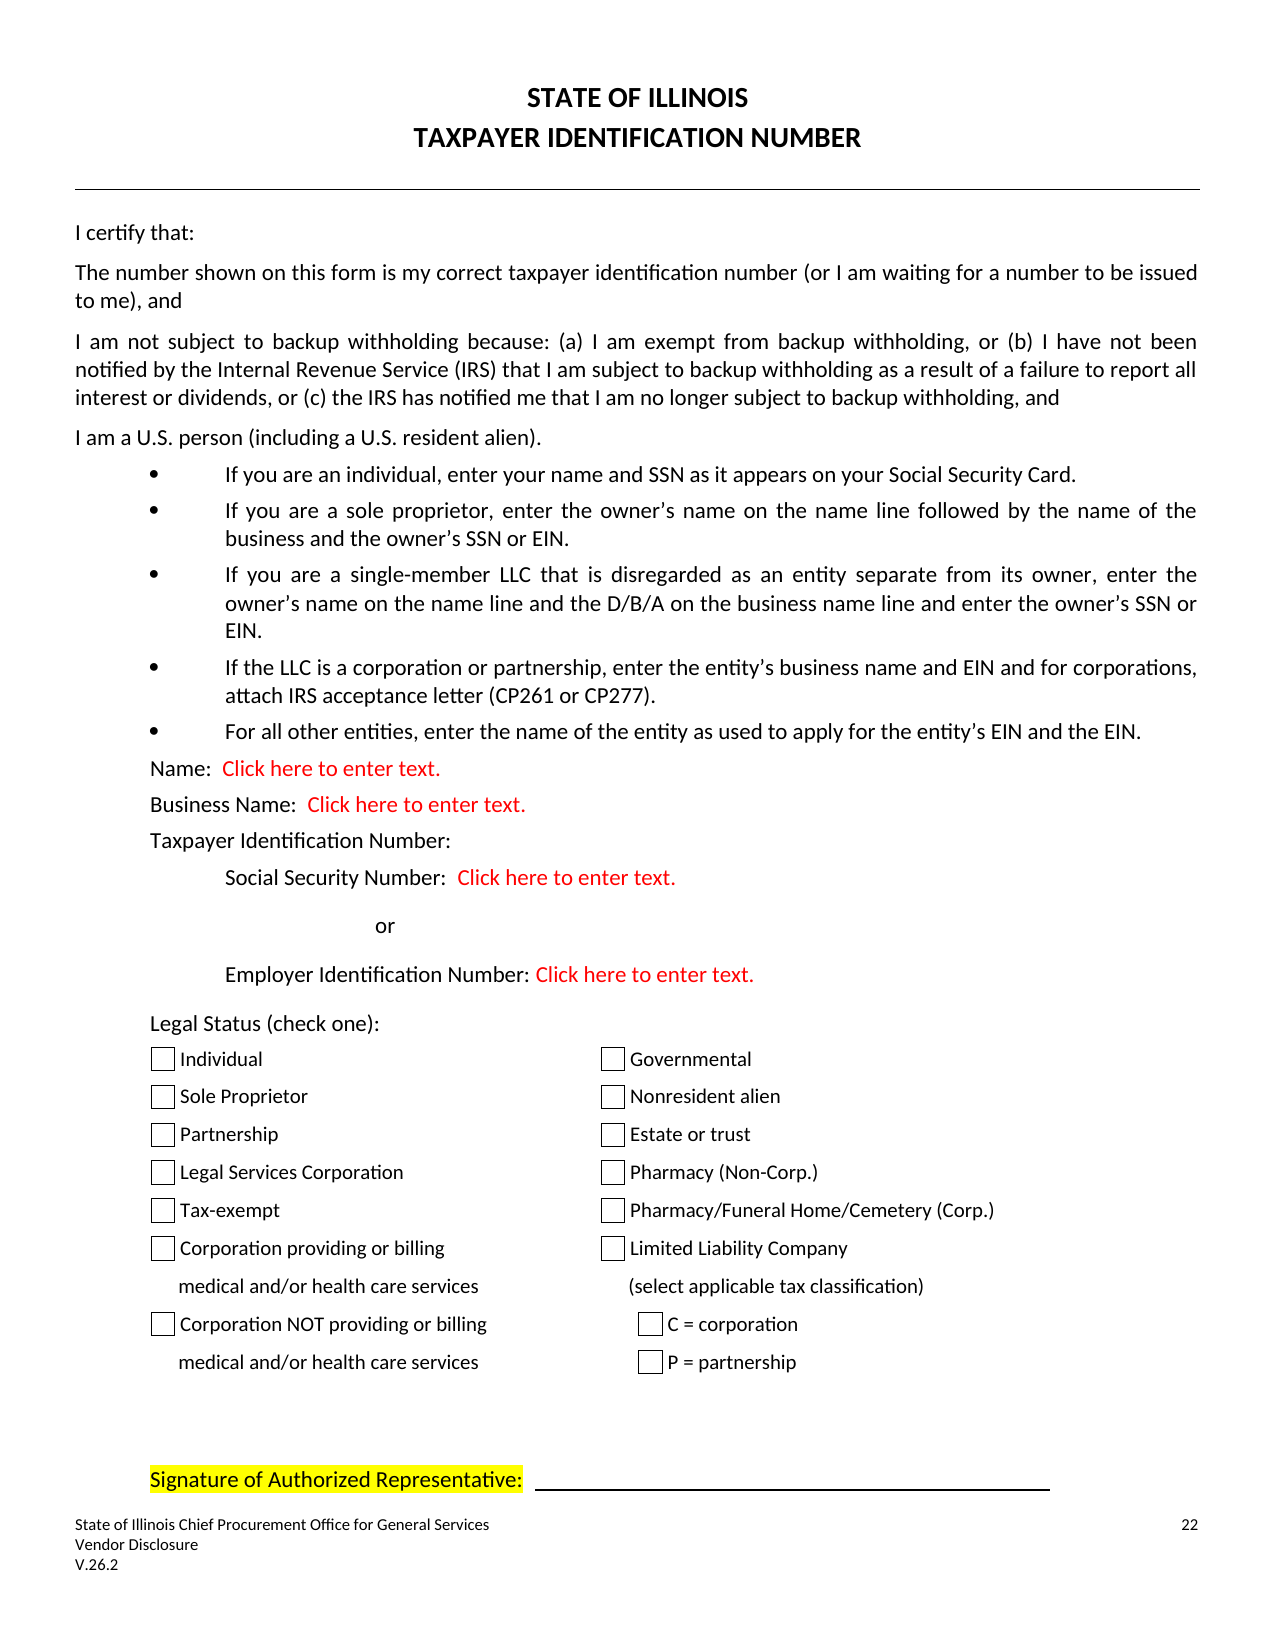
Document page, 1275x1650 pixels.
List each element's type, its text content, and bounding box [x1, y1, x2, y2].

text I am not subject to backup withholding because: (a) I am exempt from backup withholding, or (b) I have not been notified by the Internal Revenue Service () that I am subject to backup withholding as a result of a failure to report all interest or dividends, or (c) the has notified me that I am no longer subject to backup withholding, and [75, 327, 1200, 411]
text I am a U.S. person (including a U.S. resident alien). [75, 423, 1200, 452]
list If the LLC is a corporation or partnership, enter the entity’s business name and EIN and for corporations, attach IRS acceptance letter (CP261 or CP277). [150, 653, 1200, 709]
list If you are a single-member LLC that is disregarded as an entity separate from its owner, enter the owner’s name on the name line and the D/B/A on the business name line and enter the owner’s SSN or EIN. [150, 561, 1200, 645]
text Individual Governmental [150, 1046, 1200, 1071]
text medical and/or health care services (select applicable tax classification) [150, 1273, 1200, 1299]
text Partnership Estate or trust [150, 1122, 1200, 1147]
text The number shown on this form is my correct taxpayer identification number (or I am waiting for a number to be issued to me), and [75, 258, 1200, 314]
text Corporation NOT providing or billing C = corporation [150, 1311, 1200, 1337]
text Tax-exempt Pharmacy/Funeral Home/Cemetery (Corp.) [150, 1197, 1200, 1223]
text Business Name: [150, 790, 1200, 818]
text Social Security Number: [225, 863, 1200, 891]
list If you are a sole proprietor, enter the owner’s name on the name line followed by the name of the business and the owner’s or EIN. [150, 496, 1200, 552]
list If you are an individual, enter your name and as it appears on your Social Security Card. [150, 460, 1200, 488]
text I certify that: [75, 218, 1200, 246]
text Name: [150, 754, 1200, 782]
text Corporation providing or billing Limited Liability Company [150, 1235, 1200, 1261]
text Legal Services Corporation Pharmacy (Non-Corp.) [150, 1159, 1200, 1185]
list Signature of Authorized Representative: [523, 1465, 1200, 1493]
text medical and/or health care services P = partnership [150, 1349, 1200, 1400]
text Legal Status (check one): [150, 1009, 1200, 1037]
list For all other entities, enter the name of the entity as used to apply for the entity’s EIN and the EIN. [150, 717, 1200, 745]
text Sole Proprietor Nonresident alien [150, 1084, 1200, 1109]
text or [300, 912, 1200, 940]
text Taxpayer Identification Number: [150, 826, 1200, 854]
text Employer Identification Number: [225, 961, 1200, 988]
